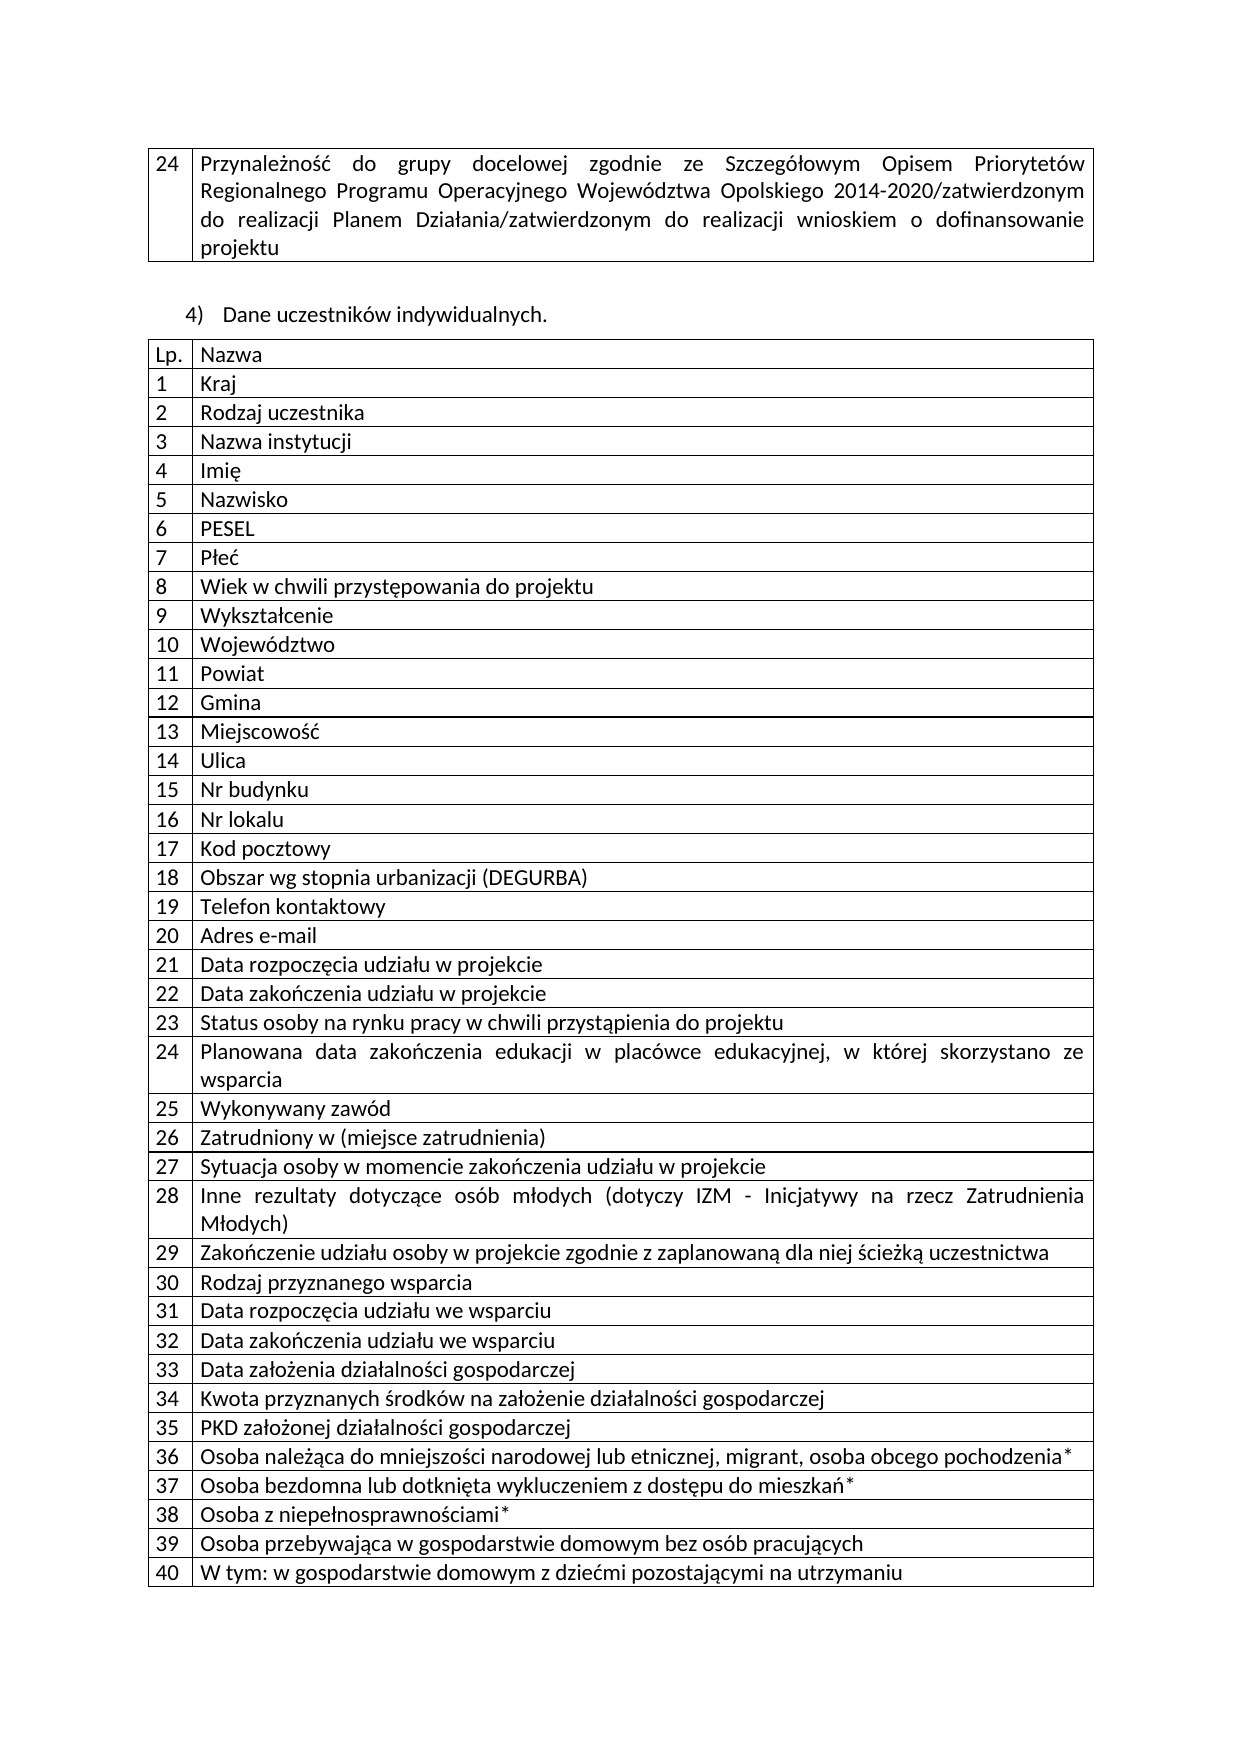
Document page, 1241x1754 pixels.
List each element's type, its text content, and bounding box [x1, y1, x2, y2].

table_cell W tym: w gospodarstwie domowym z dziećmi pozostającymi na utrzymaniu [193, 1558, 1093, 1586]
table_cell 21 [149, 950, 192, 978]
table_cell Osoba z niepełnosprawnościami* [193, 1500, 1093, 1528]
table_cell 25 [149, 1094, 192, 1122]
table_cell Ulica [193, 747, 1093, 774]
table_cell Sytuacja osoby w momencie zakończenia udziału w projekcie [193, 1153, 1093, 1180]
table_cell 12 [149, 689, 192, 716]
table_cell 23 [149, 1008, 192, 1036]
table_cell 35 [149, 1413, 192, 1441]
table_cell Data zakończenia udziału w projekcie [193, 979, 1093, 1007]
table_cell 4 [149, 456, 192, 484]
table_cell Obszar wg stopnia urbanizacji (DEGURBA) [193, 863, 1093, 891]
table_cell 38 [149, 1500, 192, 1528]
table_cell 19 [149, 892, 192, 920]
table_cell Kraj [193, 369, 1093, 397]
table_cell Powiat [193, 659, 1093, 687]
table_cell 20 [149, 921, 192, 949]
table_cell Wiek w chwili przystępowania do projektu [193, 572, 1093, 600]
table_cell Miejscowość [193, 718, 1093, 746]
table_cell 15 [149, 776, 192, 804]
table_cell 22 [149, 979, 192, 1007]
table_cell 39 [149, 1529, 192, 1557]
table_cell 36 [149, 1442, 192, 1470]
table_cell Kwota przyznanych środków na założenie działalności gospodarczej [193, 1384, 1093, 1412]
table_cell Inne rezultaty dotyczące osób młodych (dotyczy IZM - Inicjatywy na rzecz Zatrudnienia Młodych) [193, 1181, 1093, 1237]
table_cell 29 [149, 1239, 192, 1267]
table_cell 6 [149, 514, 192, 542]
table_cell Wykształcenie [193, 601, 1093, 629]
table_cell Planowana data zakończenia edukacji w placówce edukacyjnej, w której skorzystano ze wsparcia [193, 1037, 1093, 1093]
table_cell 24 [149, 149, 192, 261]
table_cell Gmina [193, 689, 1093, 716]
table_cell 5 [149, 485, 192, 513]
table_cell 2 [149, 398, 192, 426]
table_cell 14 [149, 747, 192, 774]
table_cell Płeć [193, 543, 1093, 571]
table_cell 31 [149, 1297, 192, 1325]
table_cell 28 [149, 1181, 192, 1237]
table_cell 27 [149, 1153, 192, 1180]
table_cell Status osoby na rynku pracy w chwili przystąpienia do projektu [193, 1008, 1093, 1036]
table_cell 9 [149, 601, 192, 629]
table_cell Nr budynku [193, 776, 1093, 804]
table_cell Nr lokalu [193, 805, 1093, 833]
table_cell 8 [149, 572, 192, 600]
table_cell Rodzaj przyznanego wsparcia [193, 1268, 1093, 1296]
table_cell Data rozpoczęcia udziału we wsparciu [193, 1297, 1093, 1325]
table_cell 7 [149, 543, 192, 571]
table_cell Województwo [193, 630, 1093, 658]
table_cell 24 [149, 1037, 192, 1093]
table_cell 1 [149, 369, 192, 397]
table_cell 10 [149, 630, 192, 658]
table_header Nazwa [193, 340, 1093, 368]
table_cell 26 [149, 1123, 192, 1151]
table_cell 37 [149, 1471, 192, 1499]
table_header Lp. [149, 340, 192, 368]
table_cell Nazwisko [193, 485, 1093, 513]
table_cell Telefon kontaktowy [193, 892, 1093, 920]
table_cell 30 [149, 1268, 192, 1296]
table_cell 40 [149, 1558, 192, 1586]
table_cell 32 [149, 1326, 192, 1354]
table_cell Kod pocztowy [193, 834, 1093, 862]
table_cell Przynależność do grupy docelowej zgodnie ze Szczegółowym Opisem Priorytetów Regionalnego Programu Operacyjnego Województwa Opolskiego 2014-2020/zatwierdzonym do realizacji Planem Działania/zatwierdzonym do realizacji wnioskiem o dofinansowanie projektu [193, 149, 1093, 261]
table_cell Wykonywany zawód [193, 1094, 1093, 1122]
table_cell Data zakończenia udziału we wsparciu [193, 1326, 1093, 1354]
table_cell 11 [149, 659, 192, 687]
table_cell Rodzaj uczestnika [193, 398, 1093, 426]
table_cell Zatrudniony w (miejsce zatrudnienia) [193, 1123, 1093, 1151]
table_cell 17 [149, 834, 192, 862]
table_cell PESEL [193, 514, 1093, 542]
table_cell 33 [149, 1355, 192, 1383]
table_cell Osoba bezdomna lub dotknięta wykluczeniem z dostępu do mieszkań* [193, 1471, 1093, 1499]
table_cell Data założenia działalności gospodarczej [193, 1355, 1093, 1383]
table_cell Nazwa instytucji [193, 427, 1093, 455]
table_cell Adres e-mail [193, 921, 1093, 949]
table_cell Zakończenie udziału osoby w projekcie zgodnie z zaplanowaną dla niej ścieżką uczestnictwa [193, 1239, 1093, 1267]
table_cell 16 [149, 805, 192, 833]
table_cell Osoba przebywająca w gospodarstwie domowym bez osób pracujących [193, 1529, 1093, 1557]
table_cell Data rozpoczęcia udziału w projekcie [193, 950, 1093, 978]
table_cell 13 [149, 718, 192, 746]
table_cell Osoba należąca do mniejszości narodowej lub etnicznej, migrant, osoba obcego pochodzenia* [193, 1442, 1093, 1470]
table_cell Imię [193, 456, 1093, 484]
table_cell 34 [149, 1384, 192, 1412]
table_cell 3 [149, 427, 192, 455]
table_cell PKD założonej działalności gospodarczej [193, 1413, 1093, 1441]
table_cell 18 [149, 863, 192, 891]
list Dane uczestników indywidualnych. [185, 300, 1093, 328]
